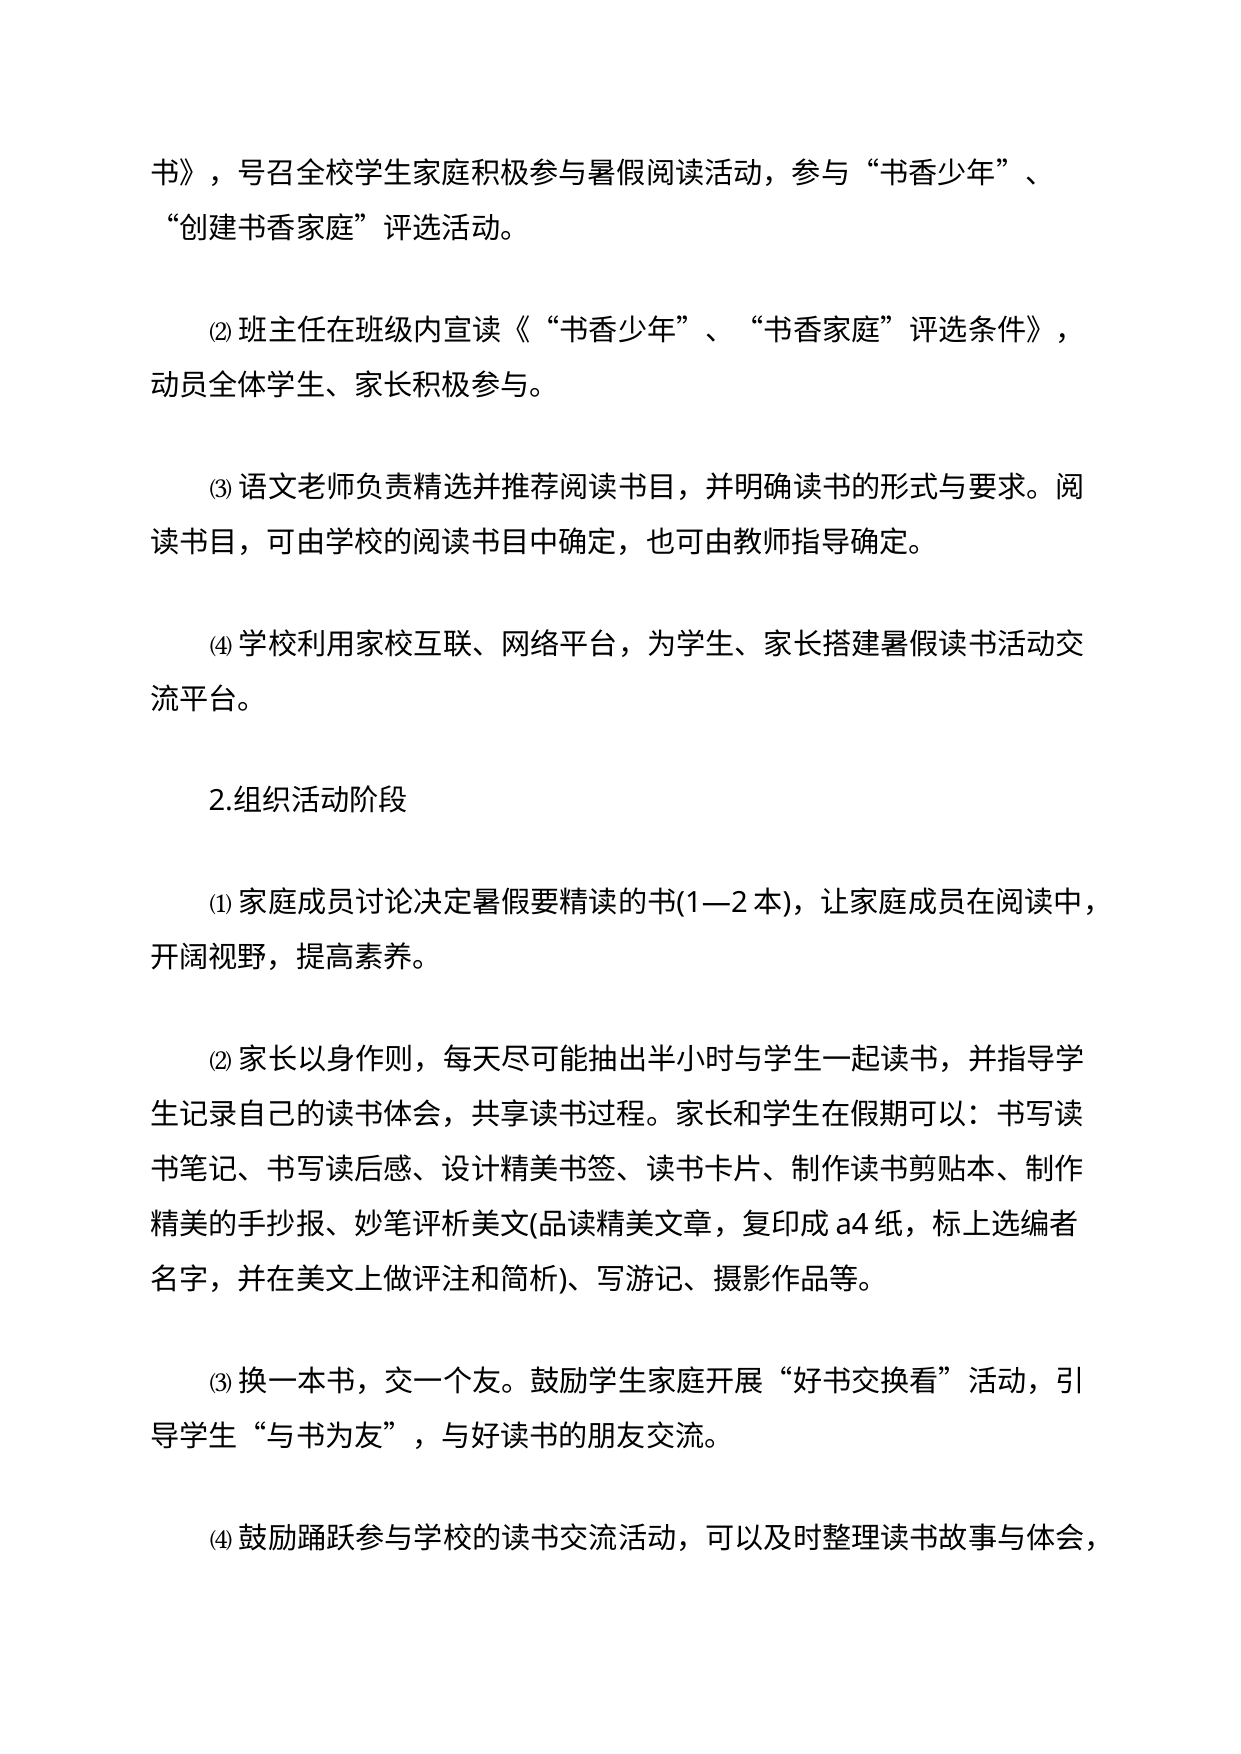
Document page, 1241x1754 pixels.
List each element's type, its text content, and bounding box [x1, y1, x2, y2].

text ⑶换一本书，交一个友。鼓励学生家庭开展“好书交换看”活动，引导学生“与书为友”，与好读书的朋友交流。 [150, 1357, 1090, 1455]
text ⑴家庭成员讨论决定暑假要精读的书(1—2本)，让家庭成员在阅读中，开阔视野，提高素养。 [150, 879, 1090, 976]
text 2.组织活动阶段 [150, 777, 1090, 819]
text ⑵家长以身作则，每天尽可能抽出半小时与学生一起读书，并指导学生记录自己的读书体会，共享读书过程。家长和学生在假期可以：书写读书笔记、书写读后感、设计精美书签、读书卡片、制作读书剪贴本、制作精美的手抄报、妙笔评析美文(品读精美文章，复印成a4纸，标上选编者名字，并在美文上做评注和简析)、写游记、摄影作品等。 [150, 1036, 1090, 1298]
text ⑶语文老师负责精选并推荐阅读书目，并明确读书的形式与要求。阅读书目，可由学校的阅读书目中确定，也可由教师指导确定。 [150, 463, 1090, 561]
text ⑷学校利用家校互联、网络平台，为学生、家长搭建暑假读书活动交流平台。 [150, 620, 1090, 717]
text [150, 150, 1090, 247]
text ⑵班主任在班级内宣读《“书香少年”、“书香家庭”评选条件》，动员全体学生、家长积极参与。 [150, 307, 1090, 404]
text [150, 1514, 1090, 1557]
